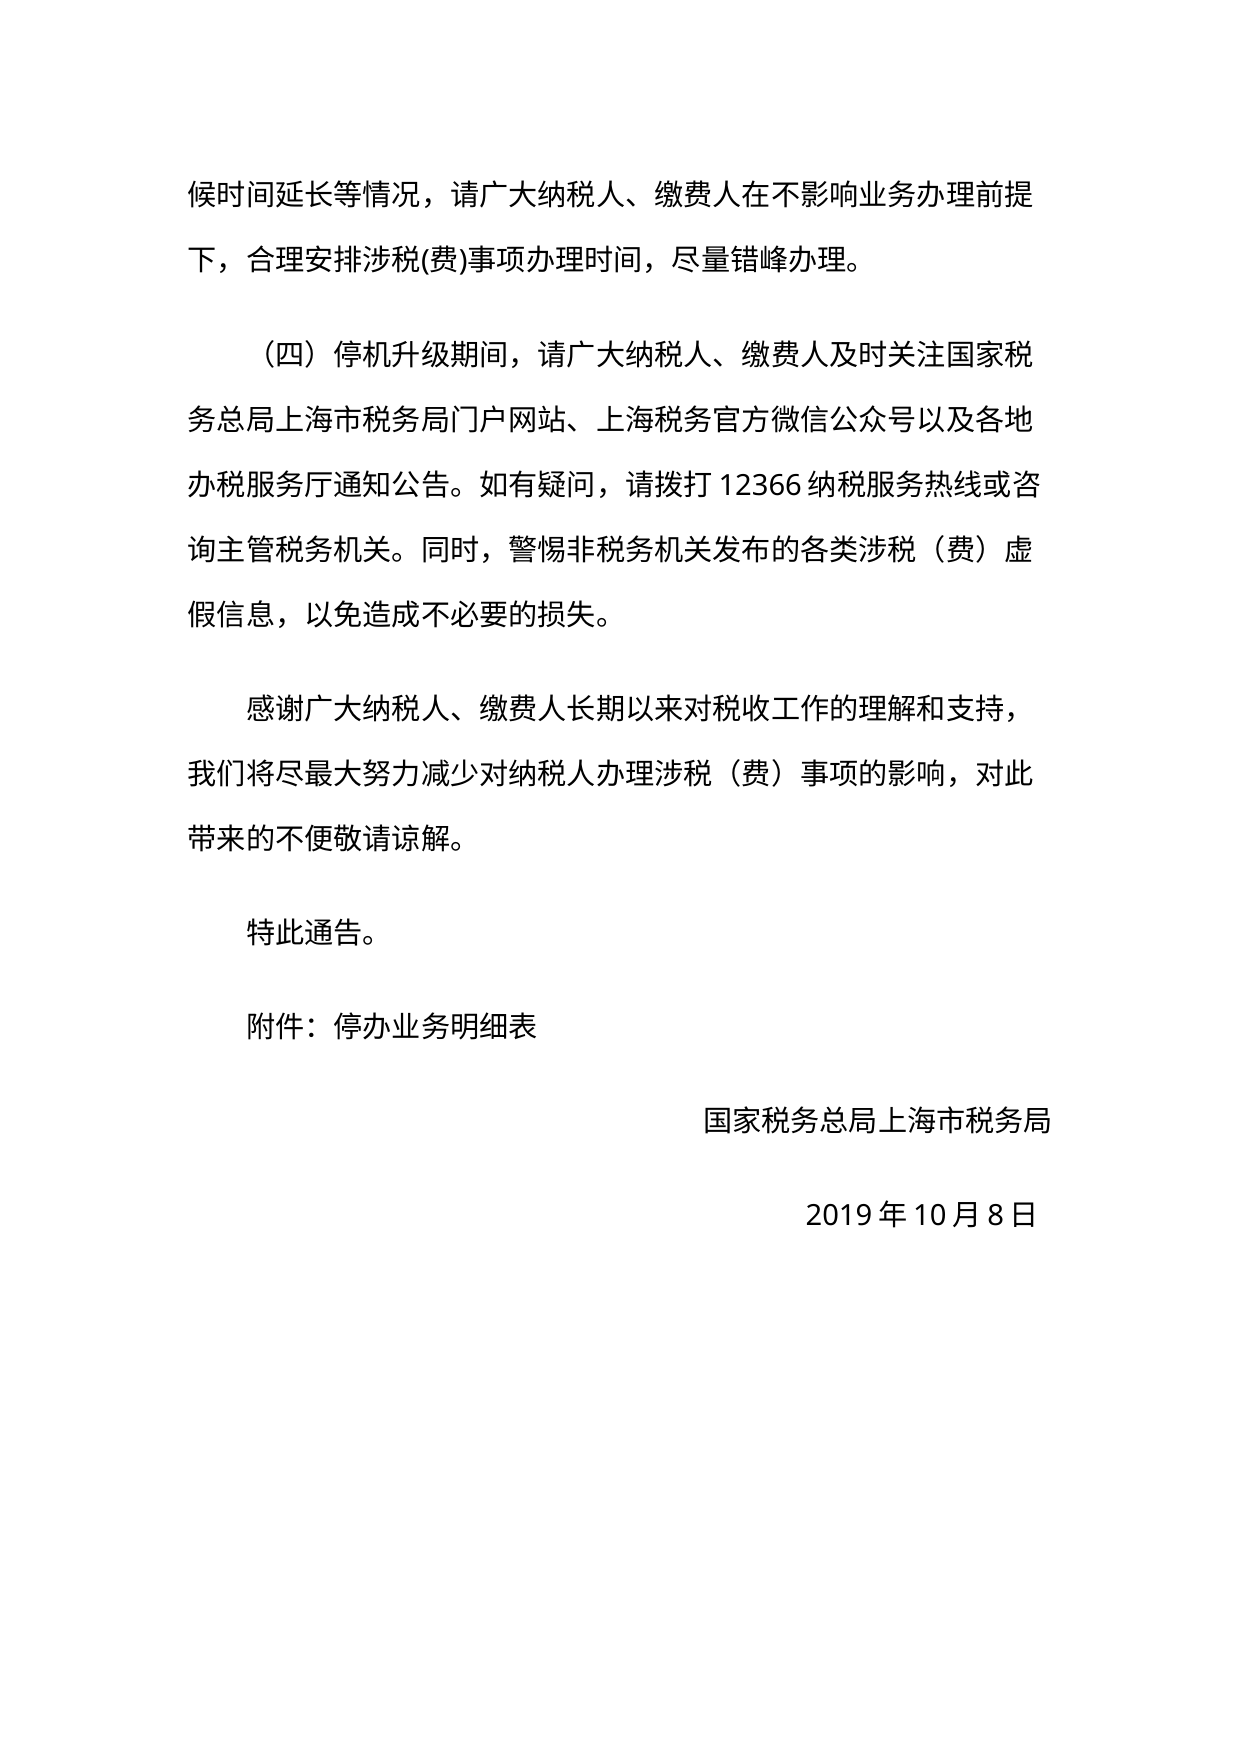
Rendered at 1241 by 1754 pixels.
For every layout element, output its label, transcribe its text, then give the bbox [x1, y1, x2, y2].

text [187, 162, 1053, 292]
text （四）停机升级期间，请广大纳税人、缴费人及时关注国家税务总局上海市税务局门户网站、上海税务官方微信公众号以及各地办税服务厅通知公告。如有疑问，请拨打12366纳税服务热线或咨询主管税务机关。同时，警惕非税务机关发布的各类涉税（费）虚假信息，以免造成不必要的损失。 [187, 321, 1053, 646]
text 附件：停办业务明细表 [187, 994, 1053, 1059]
text 2019年10月8日 [187, 1182, 1053, 1247]
text 感谢广大纳税人、缴费人长期以来对税收工作的理解和支持，我们将尽最大努力减少对纳税人办理涉税（费）事项的影响，对此带来的不便敬请谅解。 [187, 675, 1053, 870]
text 国家税务总局上海市税务局 [187, 1088, 1053, 1153]
text 特此通告。 [187, 899, 1053, 964]
